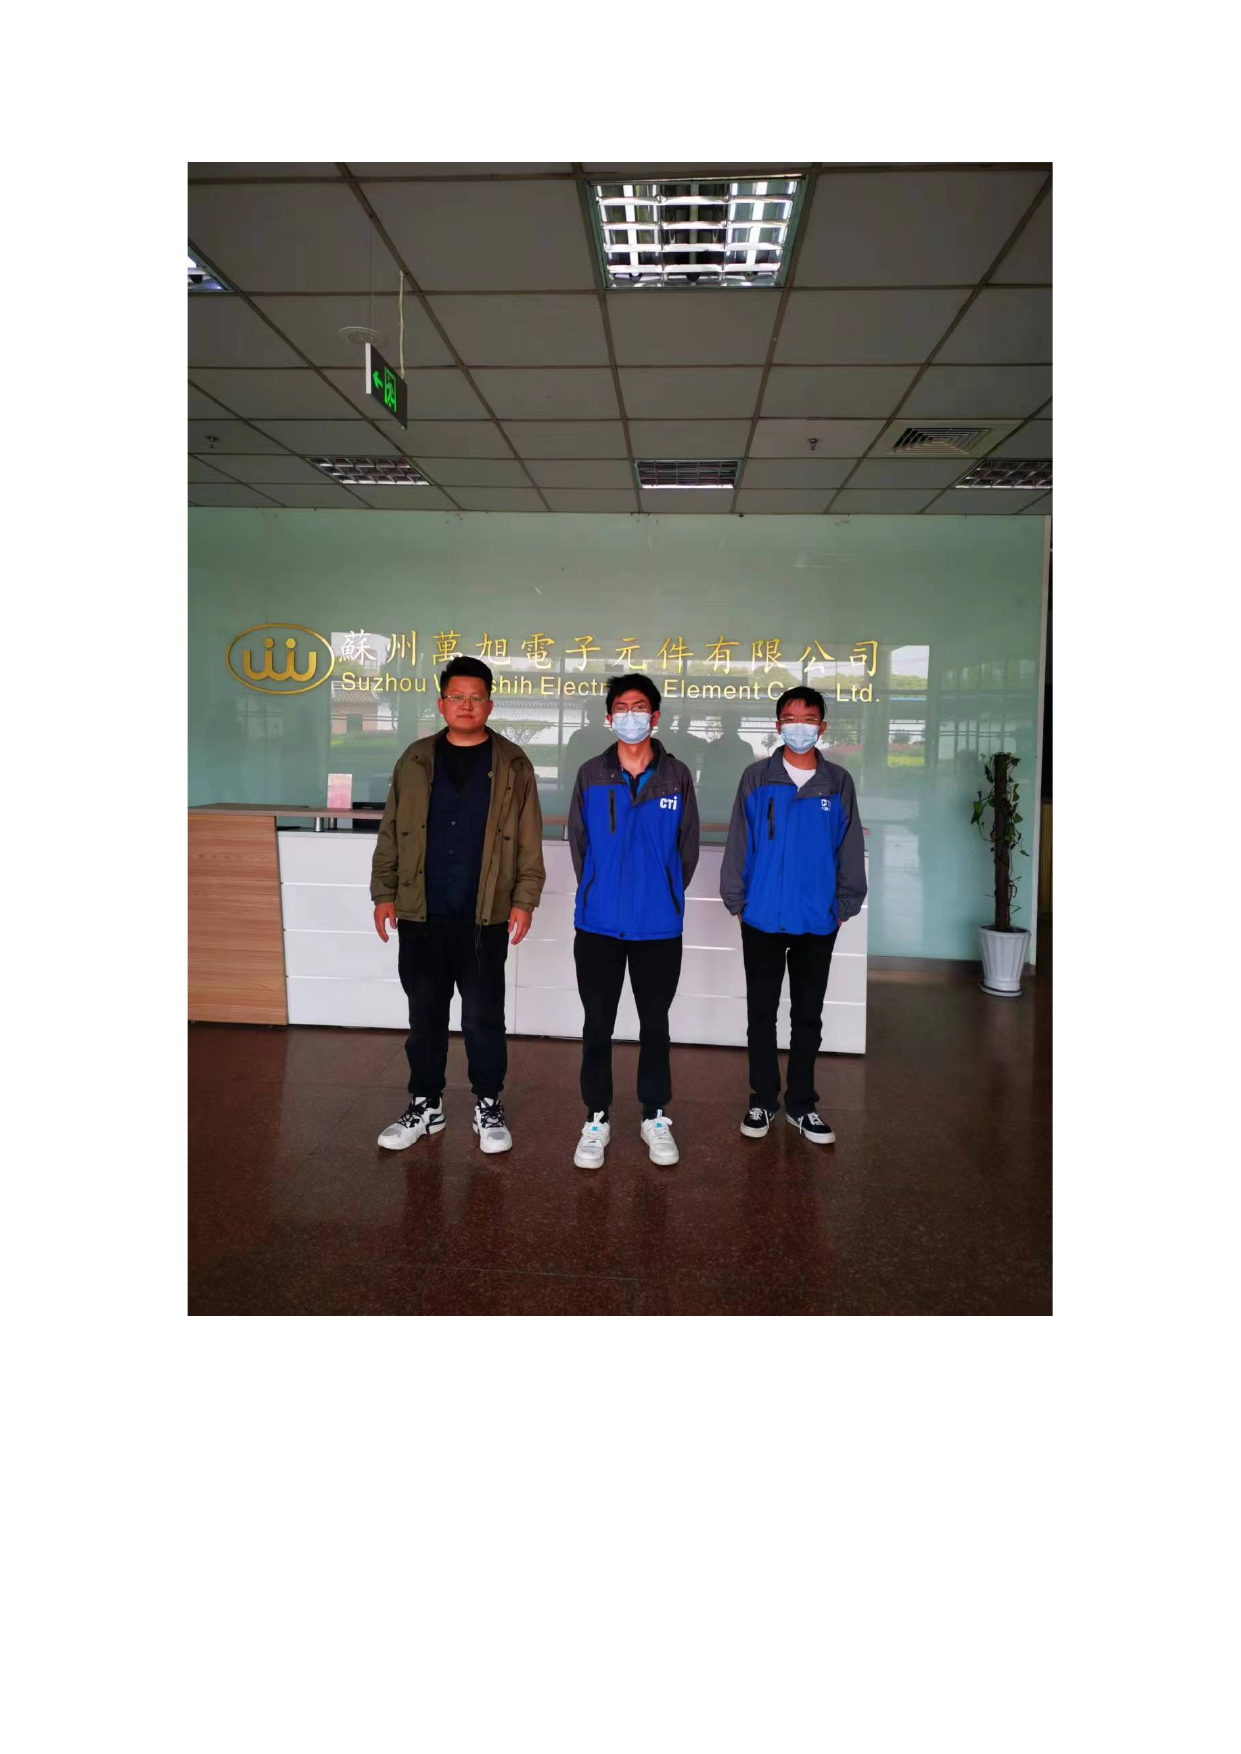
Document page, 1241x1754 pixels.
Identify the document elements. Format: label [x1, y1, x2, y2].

picture [187, 162, 1053, 1316]
